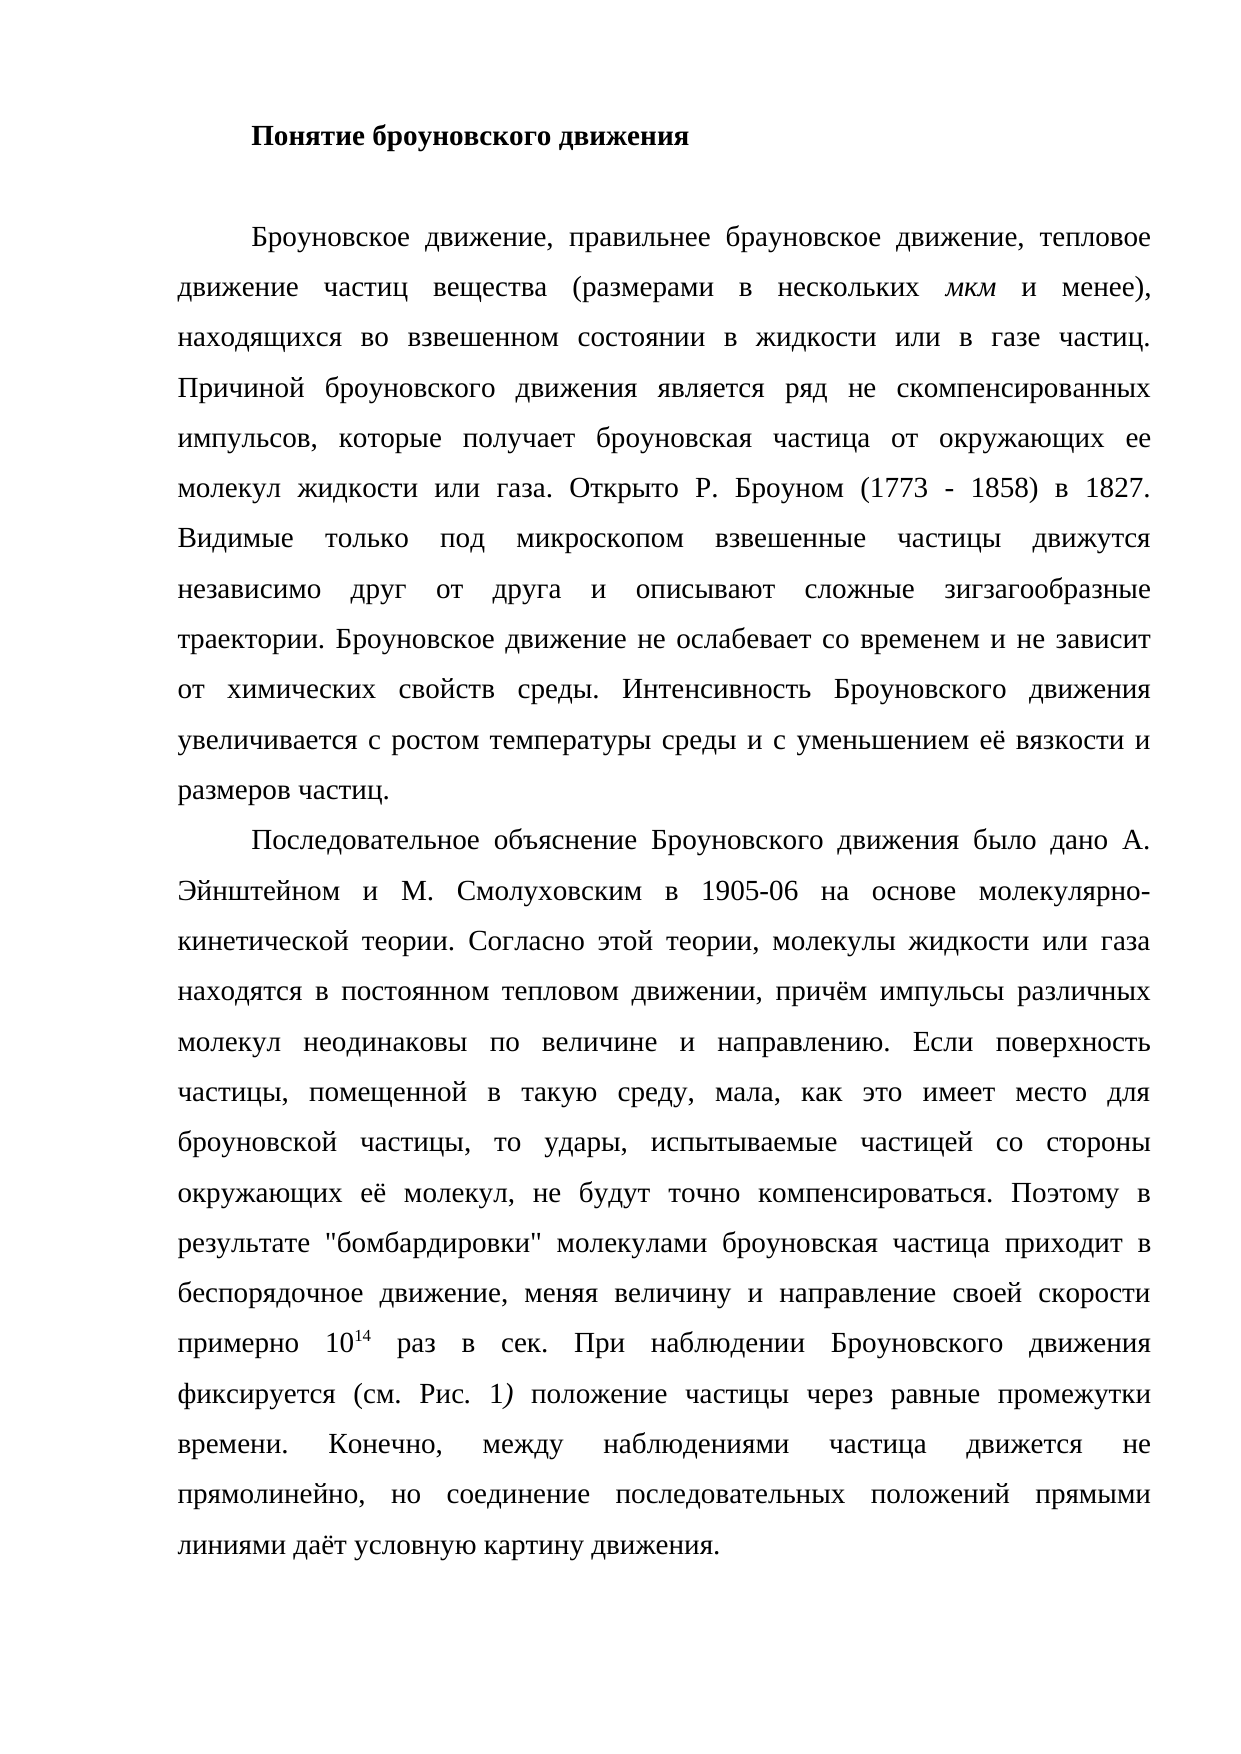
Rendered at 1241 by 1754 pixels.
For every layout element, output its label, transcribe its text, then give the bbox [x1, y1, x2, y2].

text Броуновское движение, правильнее брауновское движение, тепловое движение частиц вещества (размерами в нескольких мкм и менее), находящихся во взвешенном состоянии в жидкости или в газе частиц. Причиной броуновского движения является ряд не скомпенсированных импульсов, которые получает броуновская частица от окружающих ее молекул жидкости или газа. Открыто Р. Броуном (1773 - 1858) в 1827. Видимые только под микроскопом взвешенные частицы движутся независимо друг от друга и описывают сложные зигзагообразные траектории. Броуновское движение не ослабевает со временем и не зависит от химических свойств среды. Интенсивность Броуновского движения увеличивается с ростом температуры среды и с уменьшением её вязкости и размеров частиц. [177, 219, 1152, 806]
text Последовательное объяснение Броуновского движения было дано А. Эйнштейном и М. Смолуховским в 1905-06 на основе молекулярно-кинетической теории. Согласно этой теории, молекулы жидкости или газа находятся в постоянном тепловом движении, причём импульсы различных молекул неодинаковы по величине и направлению. Если поверхность частицы, помещенной в такую среду, мала, как это имеет место для броуновской частицы, то удары, испытываемые частицей со стороны окружающих её молекул, не будут точно компенсироваться. Поэтому в результате "бомбардировки" молекулами броуновская частица приходит в беспорядочное движение, меняя величину и направление своей скорости примерно 1014 раз в сек. При наблюдении Броуновского движения фиксируется (см. Рис. 1) положение частицы через равные промежутки времени. Конечно, между наблюдениями частица движется не прямолинейно, но соединение последовательных положений прямыми линиями даёт условную картину движения. [177, 822, 1152, 1560]
subtitle Понятие броуновского движения [177, 118, 1152, 152]
